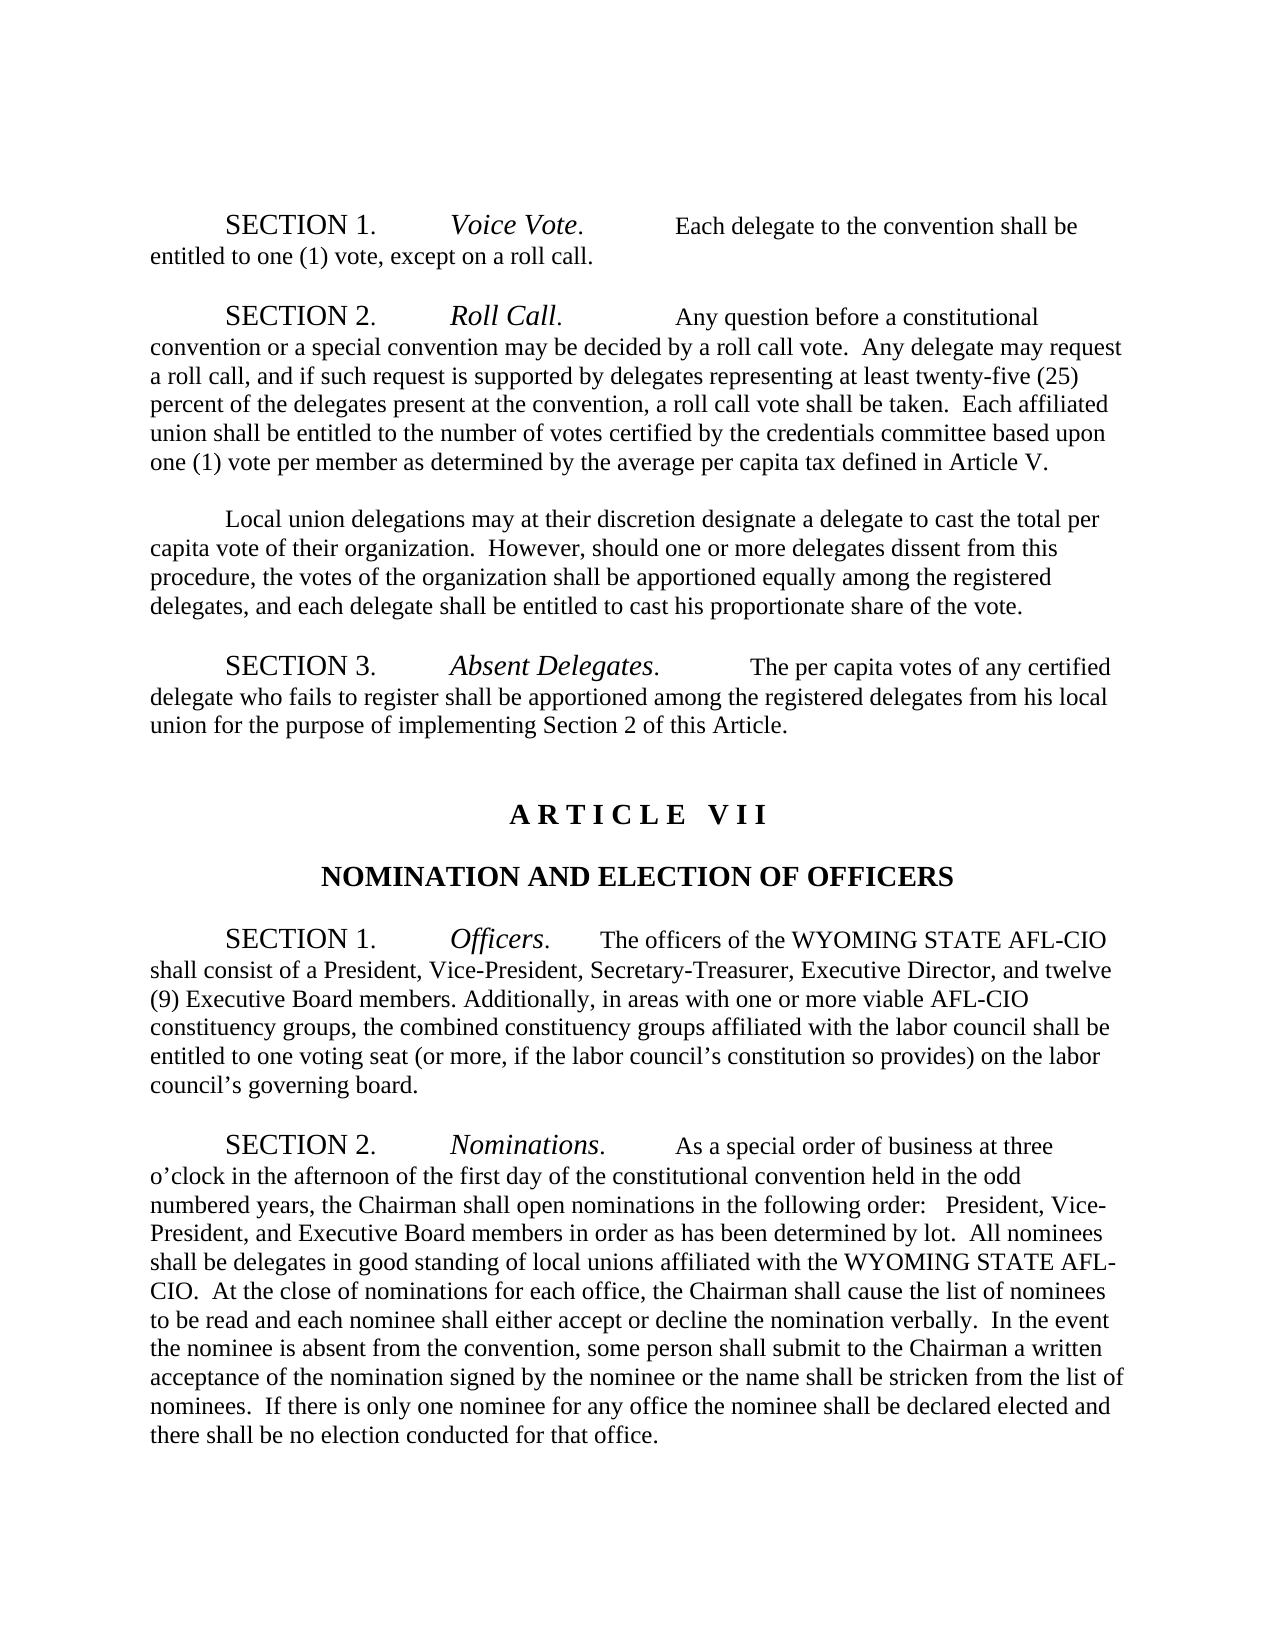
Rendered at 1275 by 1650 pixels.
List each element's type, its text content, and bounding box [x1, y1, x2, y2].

text NOMINATION AND ELECTION OF OFFICERS [150, 859, 1125, 893]
text SECTION 2. Roll Call. Any question before a constitutional convention or a special convention may be decided by a roll call vote. Any delegate may request a roll call, and if such request is supported by delegates representing at least twenty-five (25) percent of the delegates present at the convention, a roll call vote shall be taken. Each affiliated union shall be entitled to the number of votes certified by the credentials committee based upon one (1) vote per member as determined by the average per capita tax defined in Article V. [150, 298, 1125, 476]
text Local union delegations may at their discretion designate a delegate to cast the total per capita vote of their organization. However, should one or more delegates dissent from this procedure, the votes of the organization shall be apportioned equally among the registered delegates, and each delegate shall be entitled to cast his proportionate share of the vote. [150, 504, 1125, 619]
text SECTION 3. Absent Delegates. The per capita votes of any certified delegate who fails to register shall be apportioned among the registered delegates from his local union for the purpose of implementing Section 2 of this Article. [150, 648, 1125, 739]
text SECTION 1. Voice Vote. Each delegate to the convention shall be entitled to one (1) vote, except on a roll call. [150, 207, 1125, 270]
text SECTION 2. Nominations. As a special order of business at three o’clock in the afternoon of the first day of the constitutional convention held in the odd numbered years, the Chairman shall open nominations in the following order: President, Vice-President, and Executive Board members in order as has been determined by lot. All nominees shall be delegates in good standing of local unions affiliated with the WYOMING STATE AFL-CIO. At the close of nominations for each office, the Chairman shall cause the list of nominees to be read and each nominee shall either accept or decline the nomination verbally. In the event the nominee is absent from the convention, some person shall submit to the Chairman a written acceptance of the nomination signed by the nominee or the name shall be stricken from the list of nominees. If there is only one nominee for any office the nominee shall be declared elected and there shall be no election conducted for that office. [150, 1127, 1125, 1448]
text SECTION 1. Officers. The officers of the WYOMING STATE AFL-CIO shall consist of a President, Vice-President, Secretary-Treasurer, Executive Director, and twelve (9) Executive Board members. Additionally, in areas with one or more viable AFL-CIO constituency groups, the combined constituency groups affiliated with the labor council shall be entitled to one voting seat (or more, if the labor council’s constitution so provides) on the labor council’s governing board. [150, 921, 1125, 1099]
text A R T I C L E V I I [150, 797, 1125, 830]
